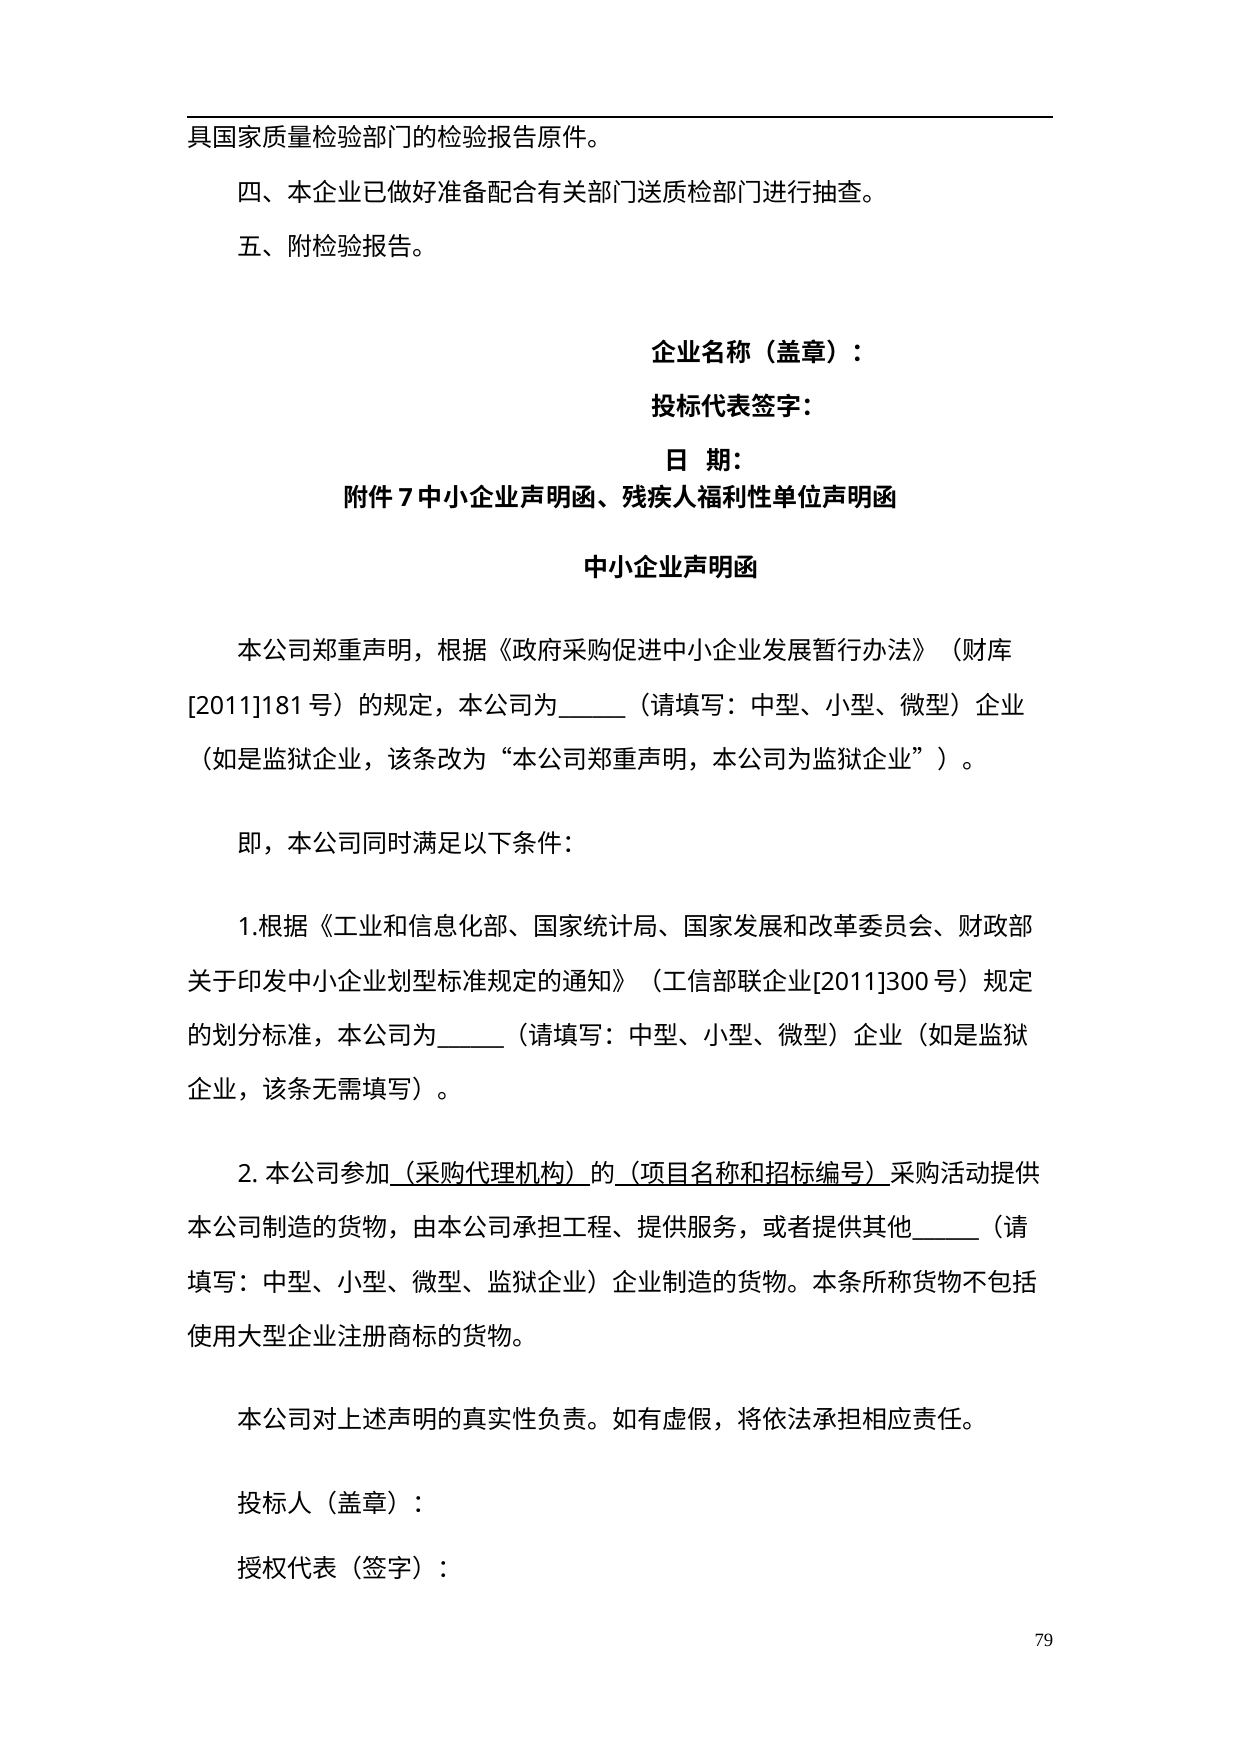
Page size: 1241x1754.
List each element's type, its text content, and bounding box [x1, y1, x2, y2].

text 本公司对上述声明的真实性负责。如有虚假，将依法承担相应责任。 [187, 1400, 1053, 1436]
text 企业名称（盖章）： [187, 332, 1053, 368]
text 日 期： [187, 441, 1053, 477]
text 2. 本公司参加（采购代理机构）的（项目名称和招标编号）采购活动提供本公司制造的货物，由本公司承担工程、提供服务，或者提供其他______（请填写：中型、小型、微型、监狱企业）企业制造的货物。本条所称货物不包括使用大型企业注册商标的货物。 [187, 1153, 1053, 1353]
text 投标代表签字： [187, 386, 1053, 423]
text 附件7中小企业声明函、残疾人福利性单位声明函 [187, 477, 1053, 513]
text 投标人（盖章）： [187, 1483, 1053, 1520]
text 中小企业声明函 [187, 547, 1053, 583]
text 五、附检验报告。 [187, 227, 1053, 263]
text 即，本公司同时满足以下条件： [187, 823, 1053, 859]
text 授权代表（签字）： [187, 1549, 1053, 1585]
text 1.根据《工业和信息化部、国家统计局、国家发展和改革委员会、财政部关于印发中小企业划型标准规定的通知》（工信部联企业[2011]300号）规定的划分标准，本公司为______（请填写：中型、小型、微型）企业（如是监狱企业，该条无需填写）。 [187, 907, 1053, 1106]
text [187, 118, 1053, 154]
text 本公司郑重声明，根据《政府采购促进中小企业发展暂行办法》（财库[2011]181号）的规定，本公司为______（请填写：中型、小型、微型）企业（如是监狱企业，该条改为“本公司郑重声明，本公司为监狱企业”）。 [187, 631, 1053, 776]
text 四、本企业已做好准备配合有关部门送质检部门进行抽查。 [187, 172, 1053, 208]
